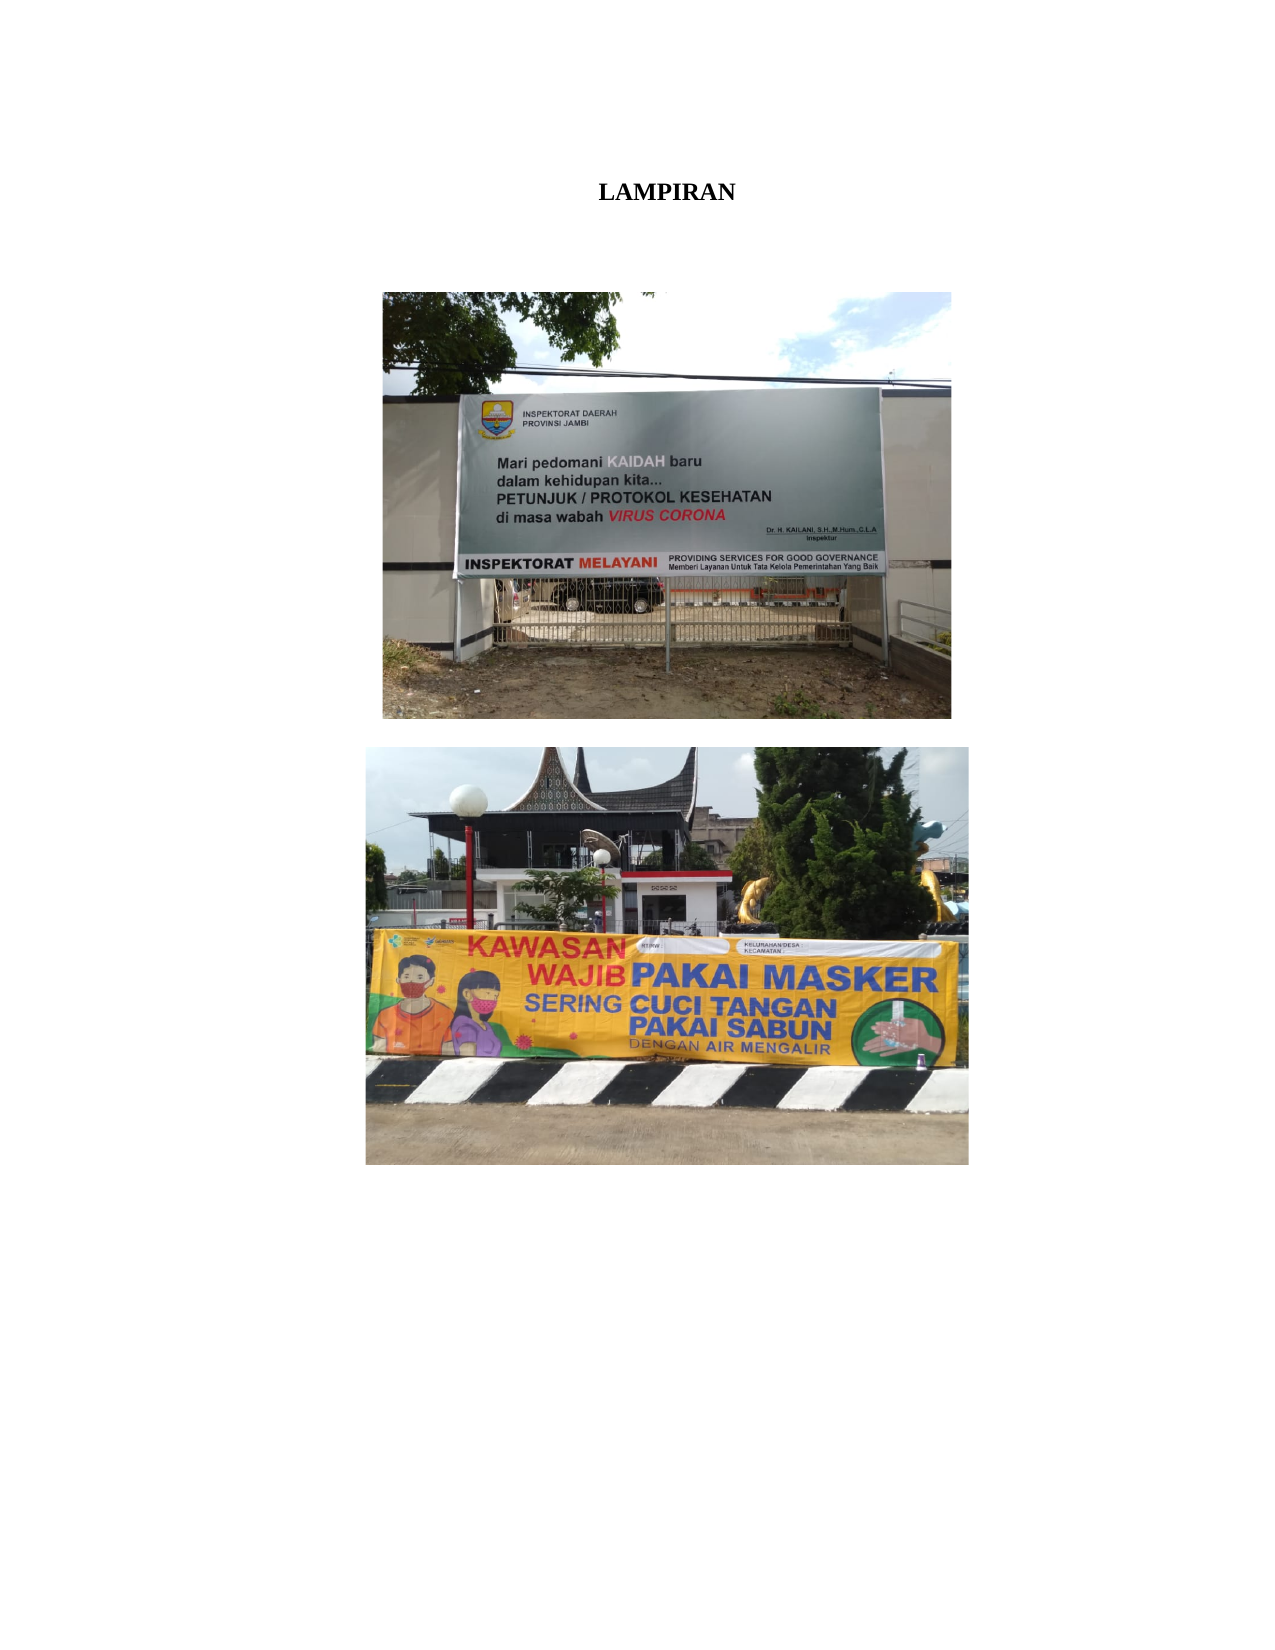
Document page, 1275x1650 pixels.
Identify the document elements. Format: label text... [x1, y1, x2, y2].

picture [382, 292, 952, 719]
text LAMPIRAN [236, 177, 1098, 206]
picture [365, 747, 969, 1165]
